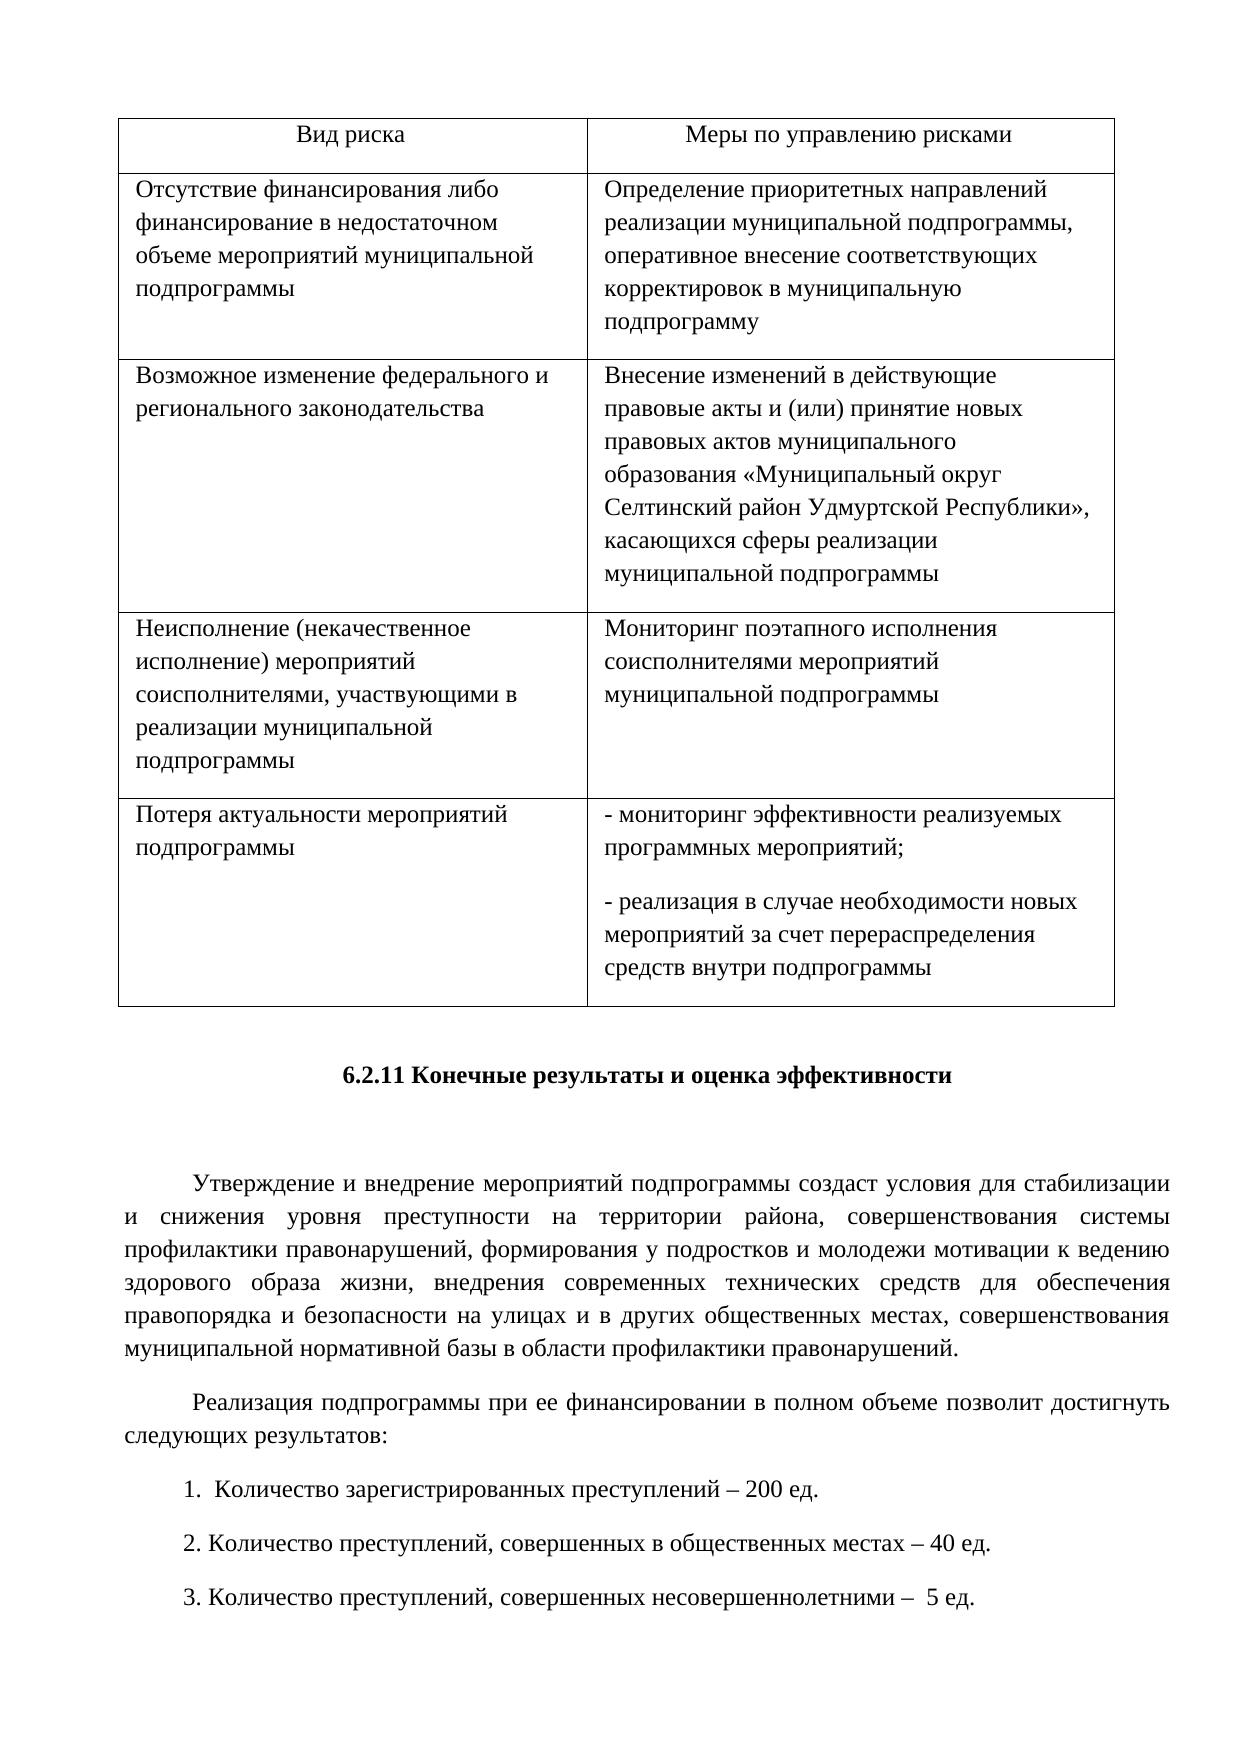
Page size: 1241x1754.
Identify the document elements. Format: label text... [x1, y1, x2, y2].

table_cell Возможное изменение федерального и регионального законодательства [119, 360, 587, 612]
text Реализация подпрограммы при ее финансировании в полном объеме позволит достигнуть следующих результатов: [124, 1387, 1171, 1449]
table_cell Определение приоритетных направлений реализации муниципальной подпрограммы, оперативное внесение соответствующих корректировок в муниципальную подпрограмму [588, 174, 1114, 359]
table_header Меры по управлению рисками [588, 119, 1114, 173]
text 2. Количество преступлений, совершенных в общественных местах – 40 ед. [128, 1528, 1175, 1557]
table_cell Внесение изменений в действующие правовые акты и (или) принятие новых правовых актов муниципального образования «Муниципальный округ Селтинский район Удмуртской Республики», касающихся сферы реализации муниципальной подпрограммы [588, 360, 1114, 612]
table_cell - мониторинг эффективности реализуемых программных мероприятий; - реализация в случае необходимости новых мероприятий за счет перераспределения средств внутри подпрограммы [588, 799, 1114, 1006]
text 6.2.11 Конечные результаты и оценка эффективности [124, 1061, 1171, 1089]
text 1. Количество зарегистрированных преступлений – 200 ед. [128, 1474, 1175, 1503]
table_header Вид риска [119, 119, 587, 173]
table_cell Мониторинг поэтапного исполнения соисполнителями мероприятий муниципальной подпрограммы [588, 613, 1114, 798]
table_cell Неисполнение (некачественное исполнение) мероприятий соисполнителями, участвующими в реализации муниципальной подпрограммы [119, 613, 587, 798]
text 3. Количество преступлений, совершенных несовершеннолетними – 5 ед. [128, 1582, 1175, 1611]
table_cell Потеря актуальности мероприятий подпрограммы [119, 799, 587, 1006]
table_cell Отсутствие финансирования либо финансирование в недостаточном объеме мероприятий муниципальной подпрограммы [119, 174, 587, 359]
text Утверждение и внедрение мероприятий подпрограммы создаст условия для стабилизации и снижения уровня преступности на территории района, совершенствования системы профилактики правонарушений, формирования у подростков и молодежи мотивации к ведению здорового образа жизни, внедрения современных технических средств для обеспечения правопорядка и безопасности на улицах и в других общественных местах, совершенствования муниципальной нормативной базы в области профилактики правонарушений. [124, 1168, 1171, 1362]
